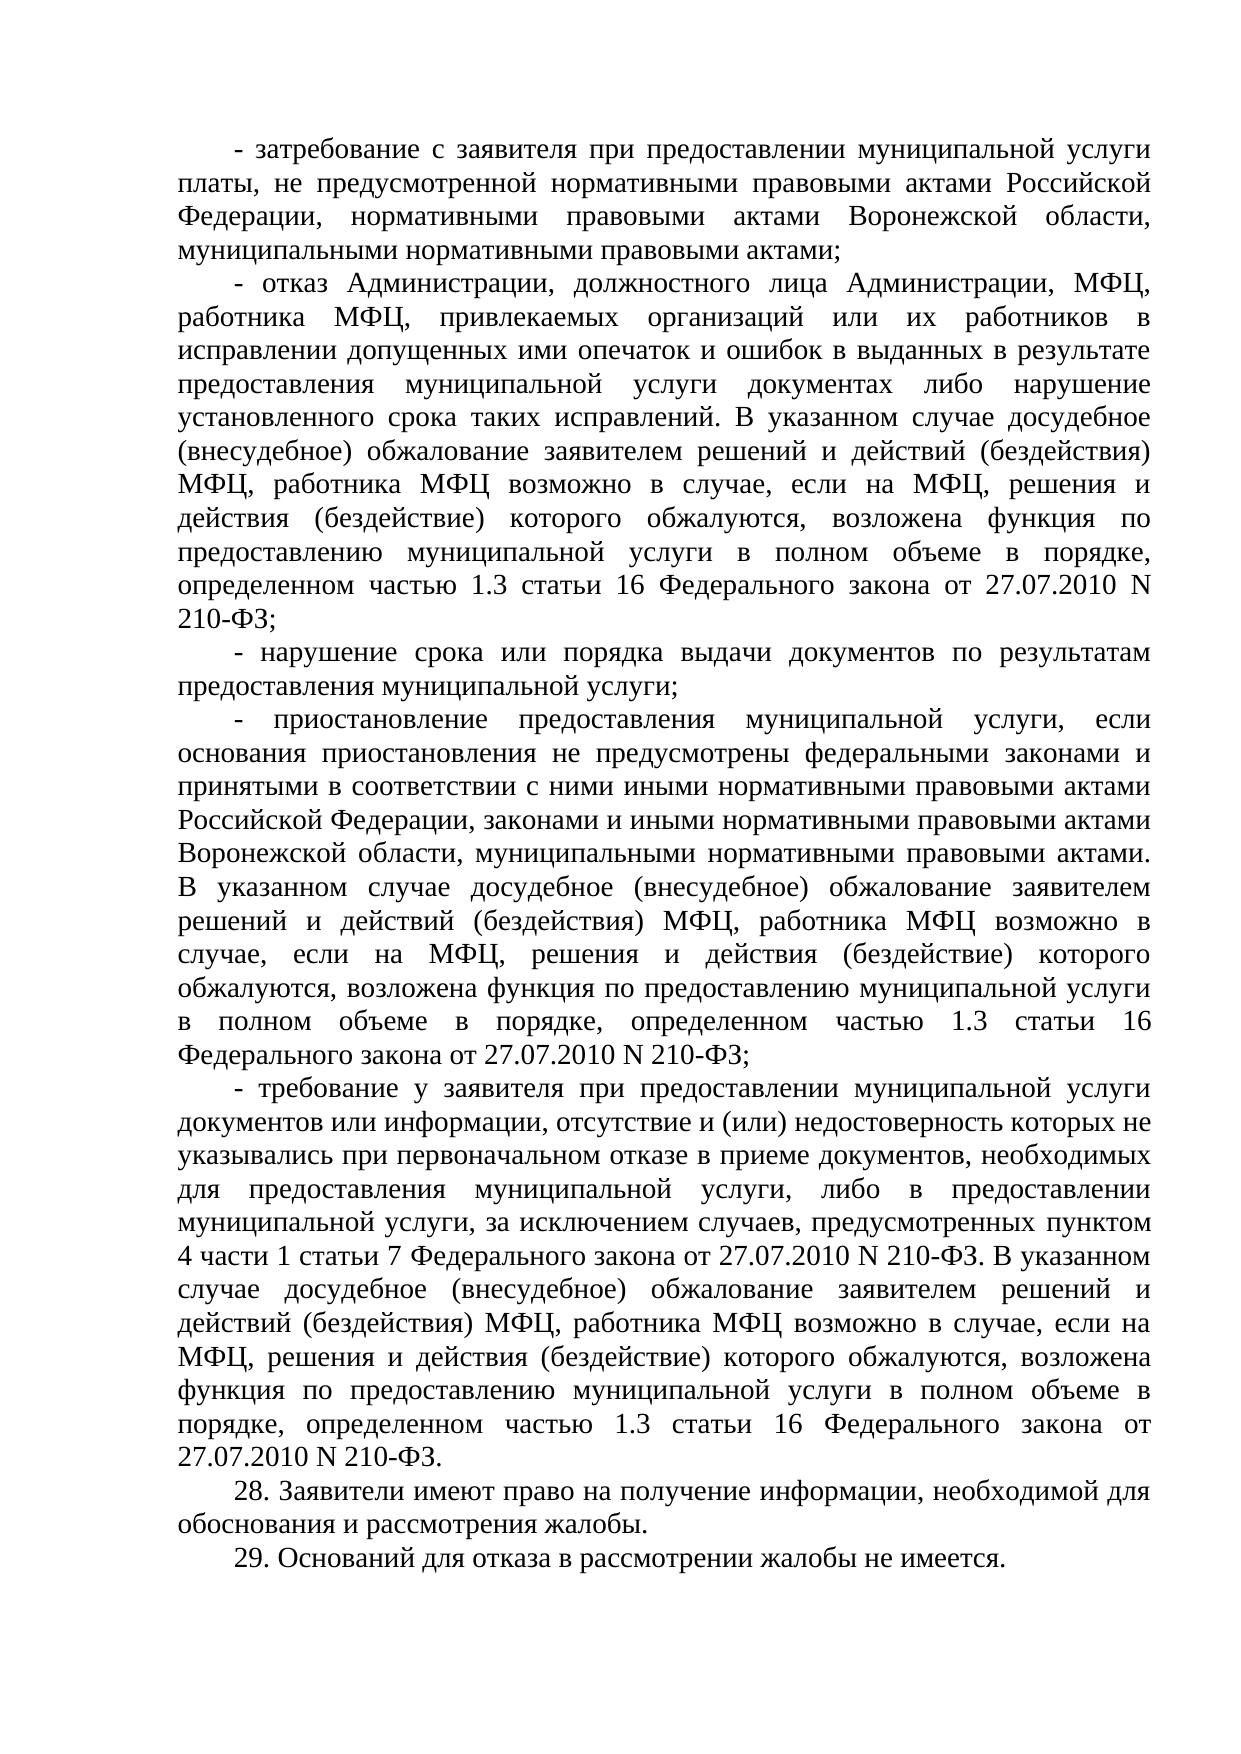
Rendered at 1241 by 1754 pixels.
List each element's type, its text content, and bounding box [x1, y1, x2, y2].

text - нарушение срока или порядка выдачи документов по результатам предоставления муниципальной услуги; [177, 634, 1152, 701]
text 28. Заявители имеют право на получение информации, необходимой для обоснования и рассмотрения жалобы. [177, 1473, 1152, 1540]
text - отказ Администрации, должностного лица Администрации, МФЦ, работника МФЦ, привлекаемых организаций или их работников в исправлении допущенных ими опечаток и ошибок в выданных в результате предоставления муниципальной услуги документах либо нарушение установленного срока таких исправлений. В указанном случае досудебное (внесудебное) обжалование заявителем решений и действий (бездействия) МФЦ, работника МФЦ возможно в случае, если на МФЦ, решения и действия (бездействие) которого обжалуются, возложена функция по предоставлению муниципальной услуги в полном объеме в порядке, определенном частью 1.3 статьи 16 Федерального закона от 27.07.2010 N 210-ФЗ; [177, 265, 1152, 634]
text 29. Оснований для отказа в рассмотрении жалобы не имеется. [177, 1540, 1152, 1573]
text - требование у заявителя при предоставлении муниципальной услуги документов или информации, отсутствие и (или) недостоверность которых не указывались при первоначальном отказе в приеме документов, необходимых для предоставления муниципальной услуги, либо в предоставлении муниципальной услуги, за исключением случаев, предусмотренных пунктом 4 части 1 статьи 7 Федерального закона от 27.07.2010 N 210-ФЗ. В указанном случае досудебное (внесудебное) обжалование заявителем решений и действий (бездействия) МФЦ, работника МФЦ возможно в случае, если на МФЦ, решения и действия (бездействие) которого обжалуются, возложена функция по предоставлению муниципальной услуги в полном объеме в порядке, определенном частью 1.3 статьи 16 Федерального закона от 27.07.2010 N 210-ФЗ. [177, 1070, 1152, 1473]
text - приостановление предоставления муниципальной услуги, если основания приостановления не предусмотрены федеральными законами и принятыми в соответствии с ними иными нормативными правовыми актами Российской Федерации, законами и иными нормативными правовыми актами Воронежской области, муниципальными нормативными правовыми актами. В указанном случае досудебное (внесудебное) обжалование заявителем решений и действий (бездействия) МФЦ, работника МФЦ возможно в случае, если на МФЦ, решения и действия (бездействие) которого обжалуются, возложена функция по предоставлению муниципальной услуги в полном объеме в порядке, определенном частью 1.3 статьи 16 Федерального закона от 27.07.2010 N 210-ФЗ; [177, 701, 1152, 1070]
text - затребование с заявителя при предоставлении муниципальной услуги платы, не предусмотренной нормативными правовыми актами Российской Федерации, нормативными правовыми актами Воронежской области, муниципальными нормативными правовыми актами; [177, 131, 1152, 265]
